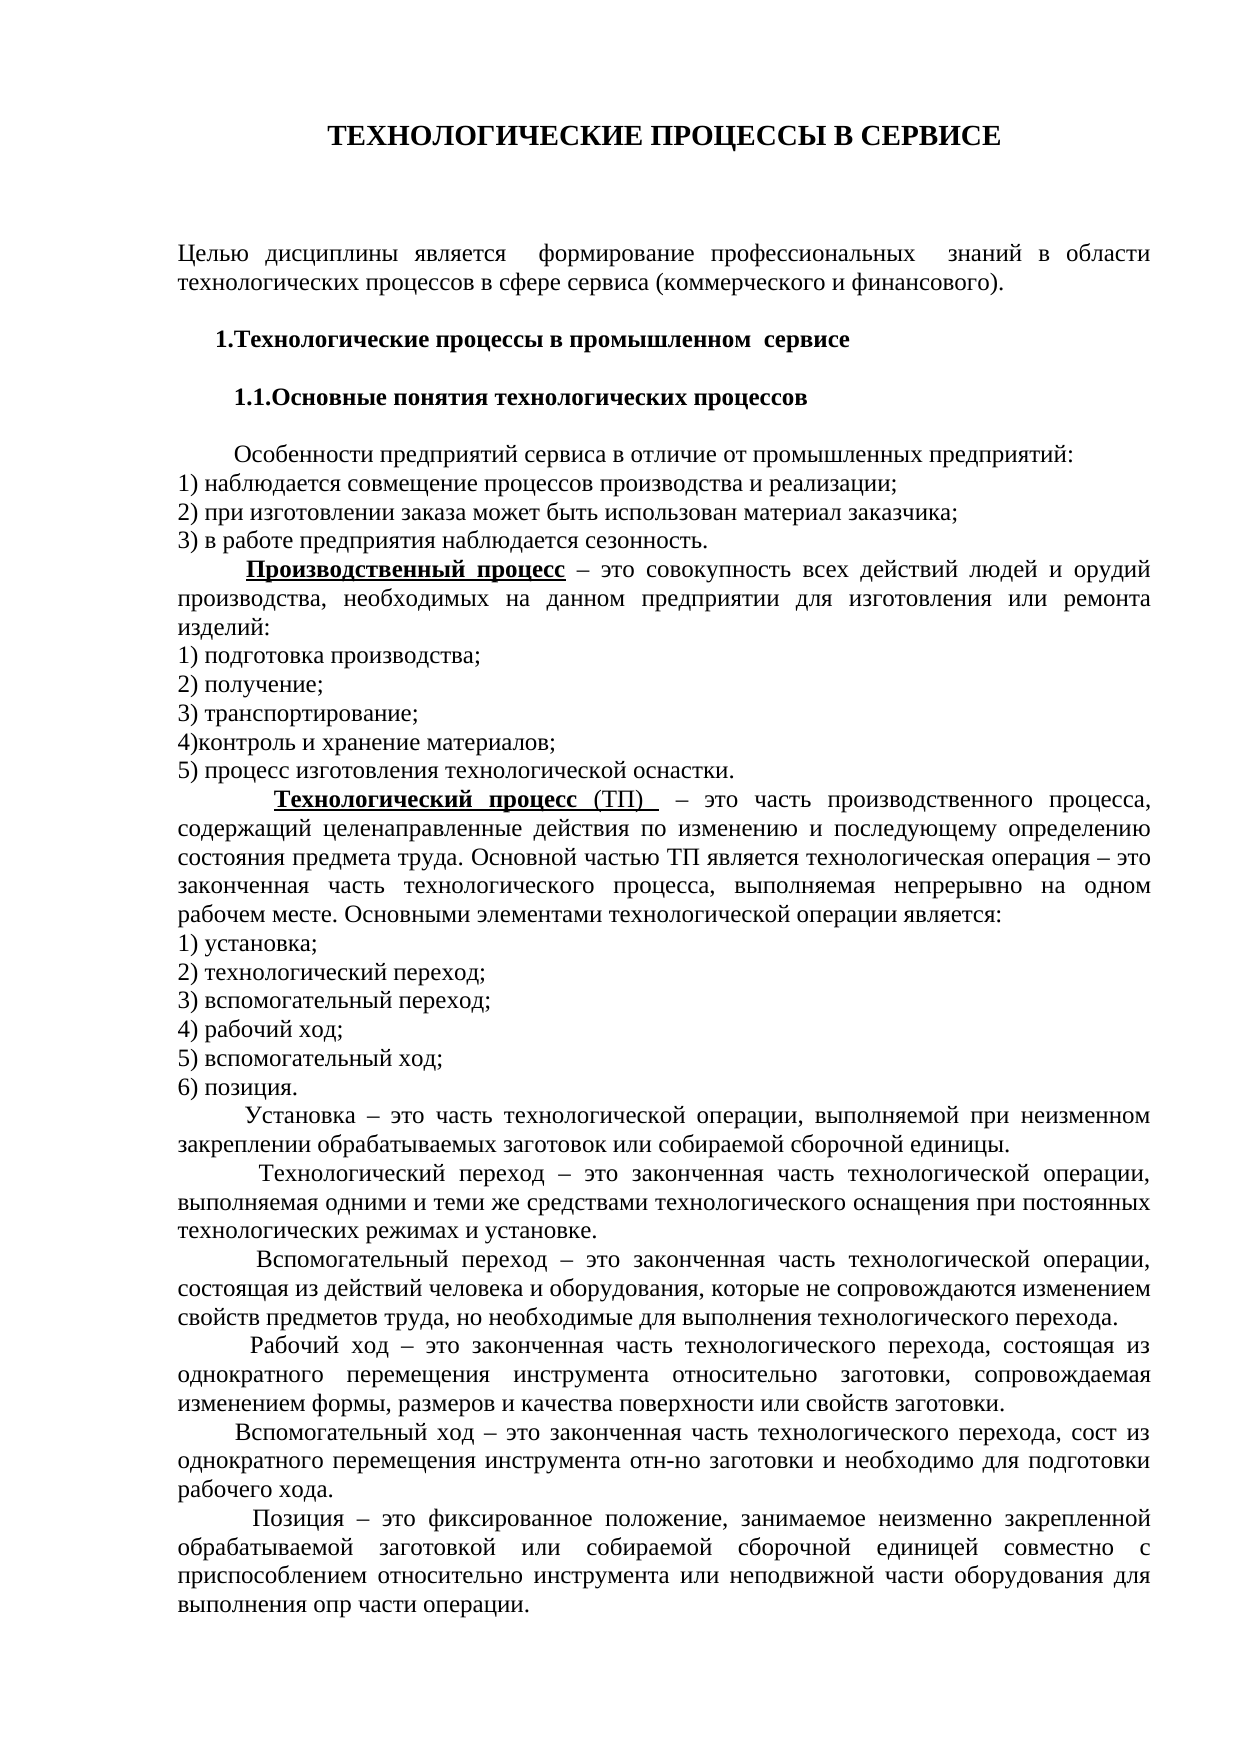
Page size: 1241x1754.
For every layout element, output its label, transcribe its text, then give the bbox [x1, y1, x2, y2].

text 5) вспомогательный ход; [177, 1043, 1152, 1072]
text Вспомогательный ход – это законченная часть технологического перехода, сост из однократного перемещения инструмента отн-но заготовки и необходимо для подготовки рабочего хода. [177, 1417, 1152, 1503]
text 1) подготовка производства; [177, 640, 1152, 669]
text 2) технологический переход; [177, 957, 1152, 985]
text 3) вспомогательный переход; [177, 985, 1152, 1014]
text 1.1.Основные понятия технологических процессов [177, 382, 1152, 410]
text Целью дисциплины является формирование профессиональных знаний в области технологических процессов в сфере сервиса (коммерческого и финансового). [177, 238, 1152, 295]
text 2) получение; [177, 669, 1152, 698]
text Вспомогательный переход – это законченная часть технологической операции, состоящая из действий человека и оборудования, которые не сопровождаются изменением свойств предметов труда, но необходимые для выполнения технологического перехода. [177, 1244, 1152, 1330]
text ТЕХНОЛОГИЧЕСКИЕ ПРОЦЕССЫ В СЕРВИСЕ [177, 118, 1152, 152]
text 4) рабочий ход; [177, 1014, 1152, 1043]
text Рабочий ход – это законченная часть технологического перехода, состоящая из однократного перемещения инструмента относительно заготовки, сопровождаемая изменением формы, размеров и качества поверхности или свойств заготовки. [177, 1330, 1152, 1417]
text Технологический процесс (ТП) – это часть производственного процесса, содержащий целенаправленные действия по изменению и последующему определению состояния предмета труда. Основной частью ТП является технологическая операция – это законченная часть технологического процесса, выполняемая непрерывно на одном рабочем месте. Основными элементами технологической операции является: [177, 784, 1152, 928]
text 3) в работе предприятия наблюдается сезонность. [177, 525, 1152, 554]
text Установка – это часть технологической операции, выполняемой при неизменном закреплении обрабатываемых заготовок или собираемой сборочной единицы. [177, 1100, 1152, 1158]
text 5) процесс изготовления технологической оснастки. [177, 755, 1152, 784]
text 6) позиция. [177, 1072, 1152, 1100]
text 4)контроль и хранение материалов; [177, 727, 1152, 755]
text Особенности предприятий сервиса в отличие от промышленных предприятий: [177, 439, 1152, 468]
text 1) наблюдается совмещение процессов производства и реализации; [177, 468, 1152, 497]
text 1.Технологические процессы в промышленном сервисе [177, 324, 1152, 353]
text Технологический переход – это законченная часть технологической операции, выполняемая одними и теми же средствами технологического оснащения при постоянных технологических режимах и установке. [177, 1158, 1152, 1244]
text Производственный процесс – это совокупность всех действий людей и орудий производства, необходимых на данном предприятии для изготовления или ремонта изделий: [177, 554, 1152, 640]
text 1) установка; [177, 928, 1152, 957]
text 2) при изготовлении заказа может быть использован материал заказчика; [177, 497, 1152, 525]
text Позиция – это фиксированное положение, занимаемое неизменно закрепленной обрабатываемой заготовкой или собираемой сборочной единицей совместно с приспособлением относительно инструмента или неподвижной части оборудования для выполнения опр части операции. [177, 1503, 1152, 1618]
text 3) транспортирование; [177, 698, 1152, 727]
